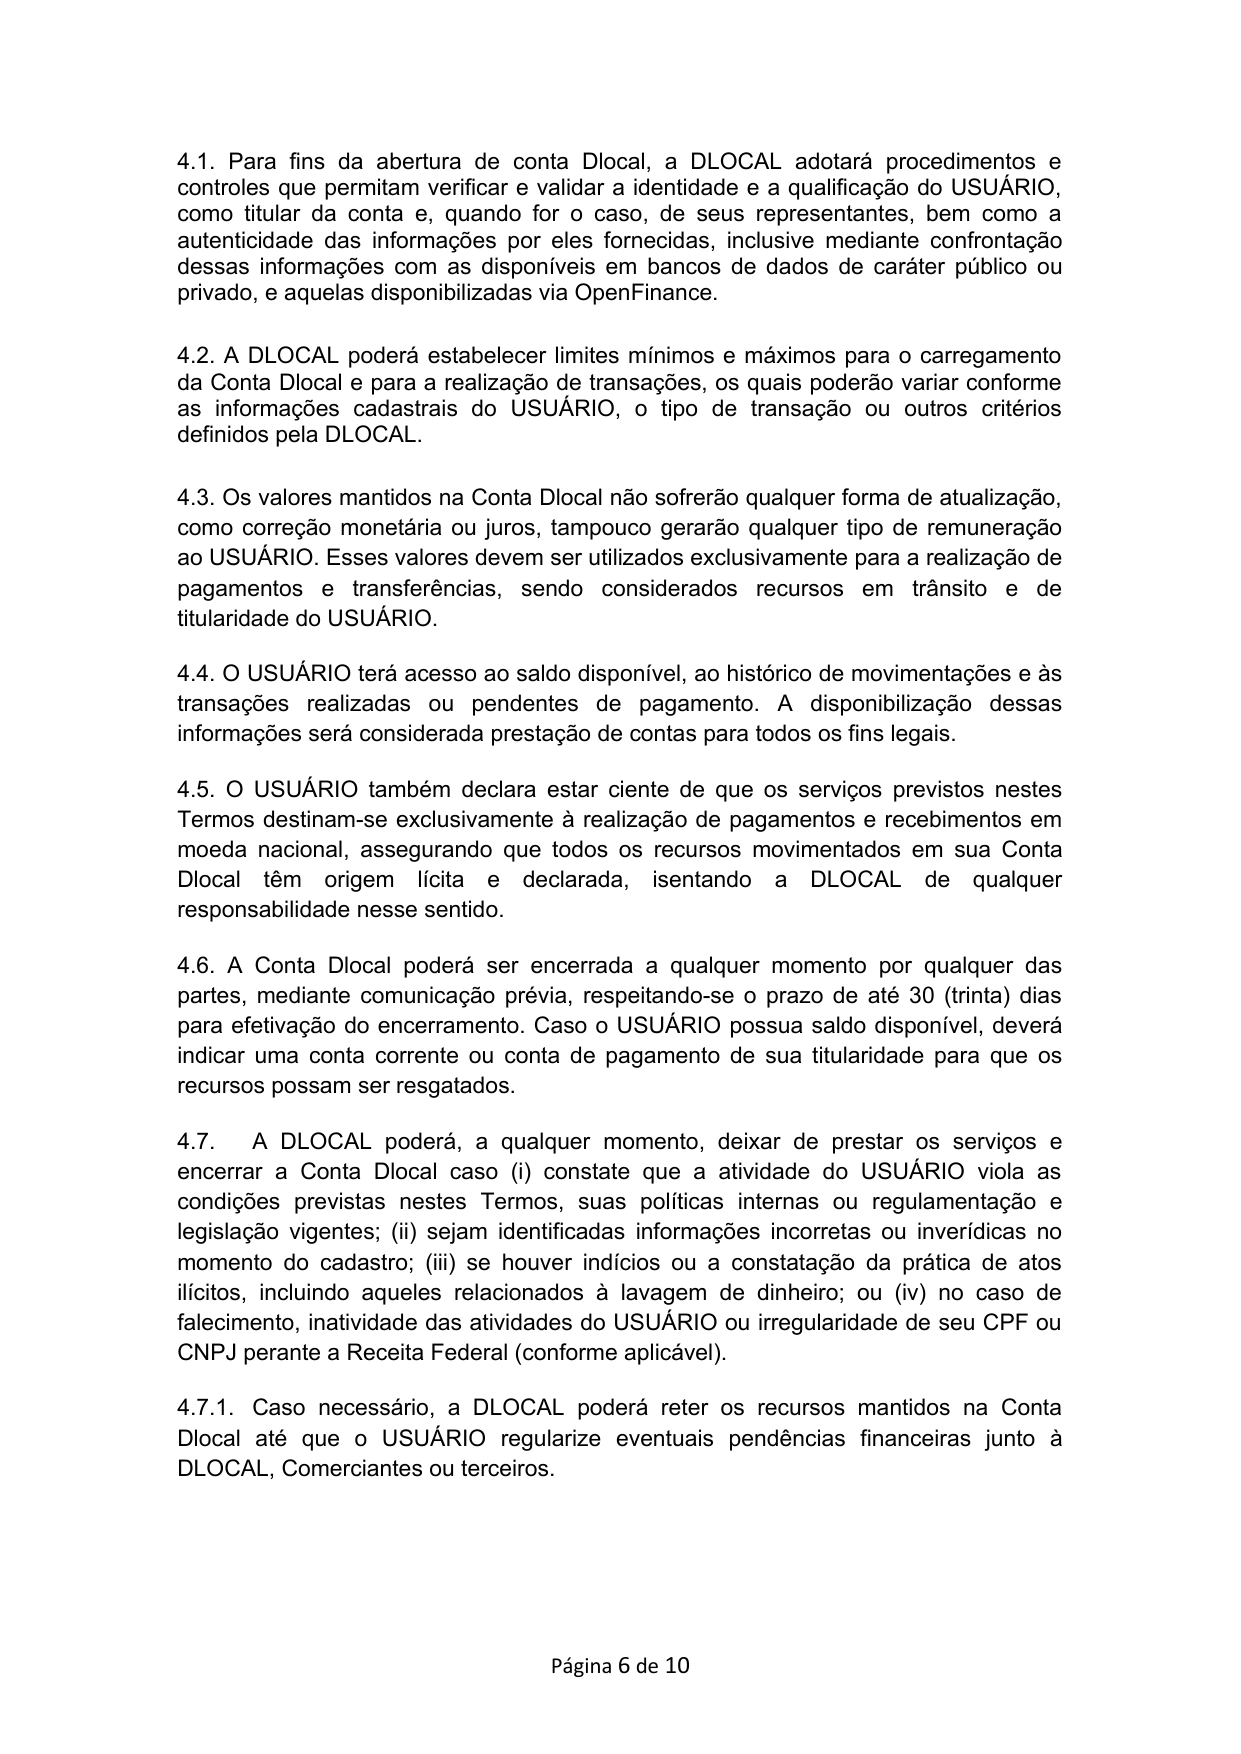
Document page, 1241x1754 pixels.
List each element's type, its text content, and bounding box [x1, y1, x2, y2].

text 4.7. A DLOCAL poderá, a qualquer momento, deixar de prestar os serviços e encerrar a Conta Dlocal caso (i) constate que a atividade do USUÁRIO viola as condições previstas nestes Termos, suas políticas internas ou regulamentação e legislação vigentes; (ii) sejam identificadas informações incorretas ou inverídicas no momento do cadastro; (iii) se houver indícios ou a constatação da prática de atos ilícitos, incluindo aqueles relacionados à lavagem de dinheiro; ou (iv) no caso de falecimento, inatividade das atividades do USUÁRIO ou irregularidade de seu CPF ou CNPJ perante a Receita Federal (conforme aplicável). [177, 1128, 1063, 1365]
text 4.5. O USUÁRIO também declara estar ciente de que os serviços previstos nestes Termos destinam-se exclusivamente à realização de pagamentos e recebimentos em moeda nacional, assegurando que todos os recursos movimentados em sua Conta Dlocal têm origem lícita e declarada, isentando a DLOCAL de qualquer responsabilidade nesse sentido. [177, 776, 1063, 923]
text 4.4. O USUÁRIO terá acesso ao saldo disponível, ao histórico de movimentações e às transações realizadas ou pendentes de pagamento. A disponibilização dessas informações será considerada prestação de contas para todos os fins legais. [177, 660, 1063, 747]
text 4.7.1. Caso necessário, a DLOCAL poderá reter os recursos mantidos na Conta Dlocal até que o USUÁRIO regularize eventuais pendências financeiras junto à DLOCAL, Comerciantes ou terceiros. [177, 1394, 1063, 1481]
text 4.6. A Conta Dlocal poderá ser encerrada a qualquer momento por qualquer das partes, mediante comunicação prévia, respeitando-se o prazo de até 30 (trinta) dias para efetivação do encerramento. Caso o USUÁRIO possua saldo disponível, deverá indicar uma conta corrente ou conta de pagamento de sua titularidade para que os recursos possam ser resgatados. [177, 952, 1063, 1099]
text 4.2. A DLOCAL poderá estabelecer limites mínimos e máximos para o carregamento da Conta Dlocal e para a realização de transações, os quais poderão variar conforme as informações cadastrais do USUÁRIO, o tipo de transação ou outros critérios definidos pela DLOCAL. [177, 342, 1063, 447]
text 4.3. Os valores mantidos na Conta Dlocal não sofrerão qualquer forma de atualização, como correção monetária ou juros, tampouco gerarão qualquer tipo de remuneração ao USUÁRIO. Esses valores devem ser utilizados exclusivamente para a realização de pagamentos e transferências, sendo considerados recursos em trânsito e de titularidade do USUÁRIO. [177, 484, 1063, 631]
text 4.1. Para fins da abertura de conta Dlocal, a DLOCAL adotará procedimentos e controles que permitam verificar e validar a identidade e a qualificação do USUÁRIO, como titular da conta e, quando for o caso, de seus representantes, bem como a autenticidade das informações por eles fornecidas, inclusive mediante confrontação dessas informações com as disponíveis em bancos de dados de caráter público ou privado, e aquelas disponibilizadas via OpenFinance. [177, 148, 1063, 306]
